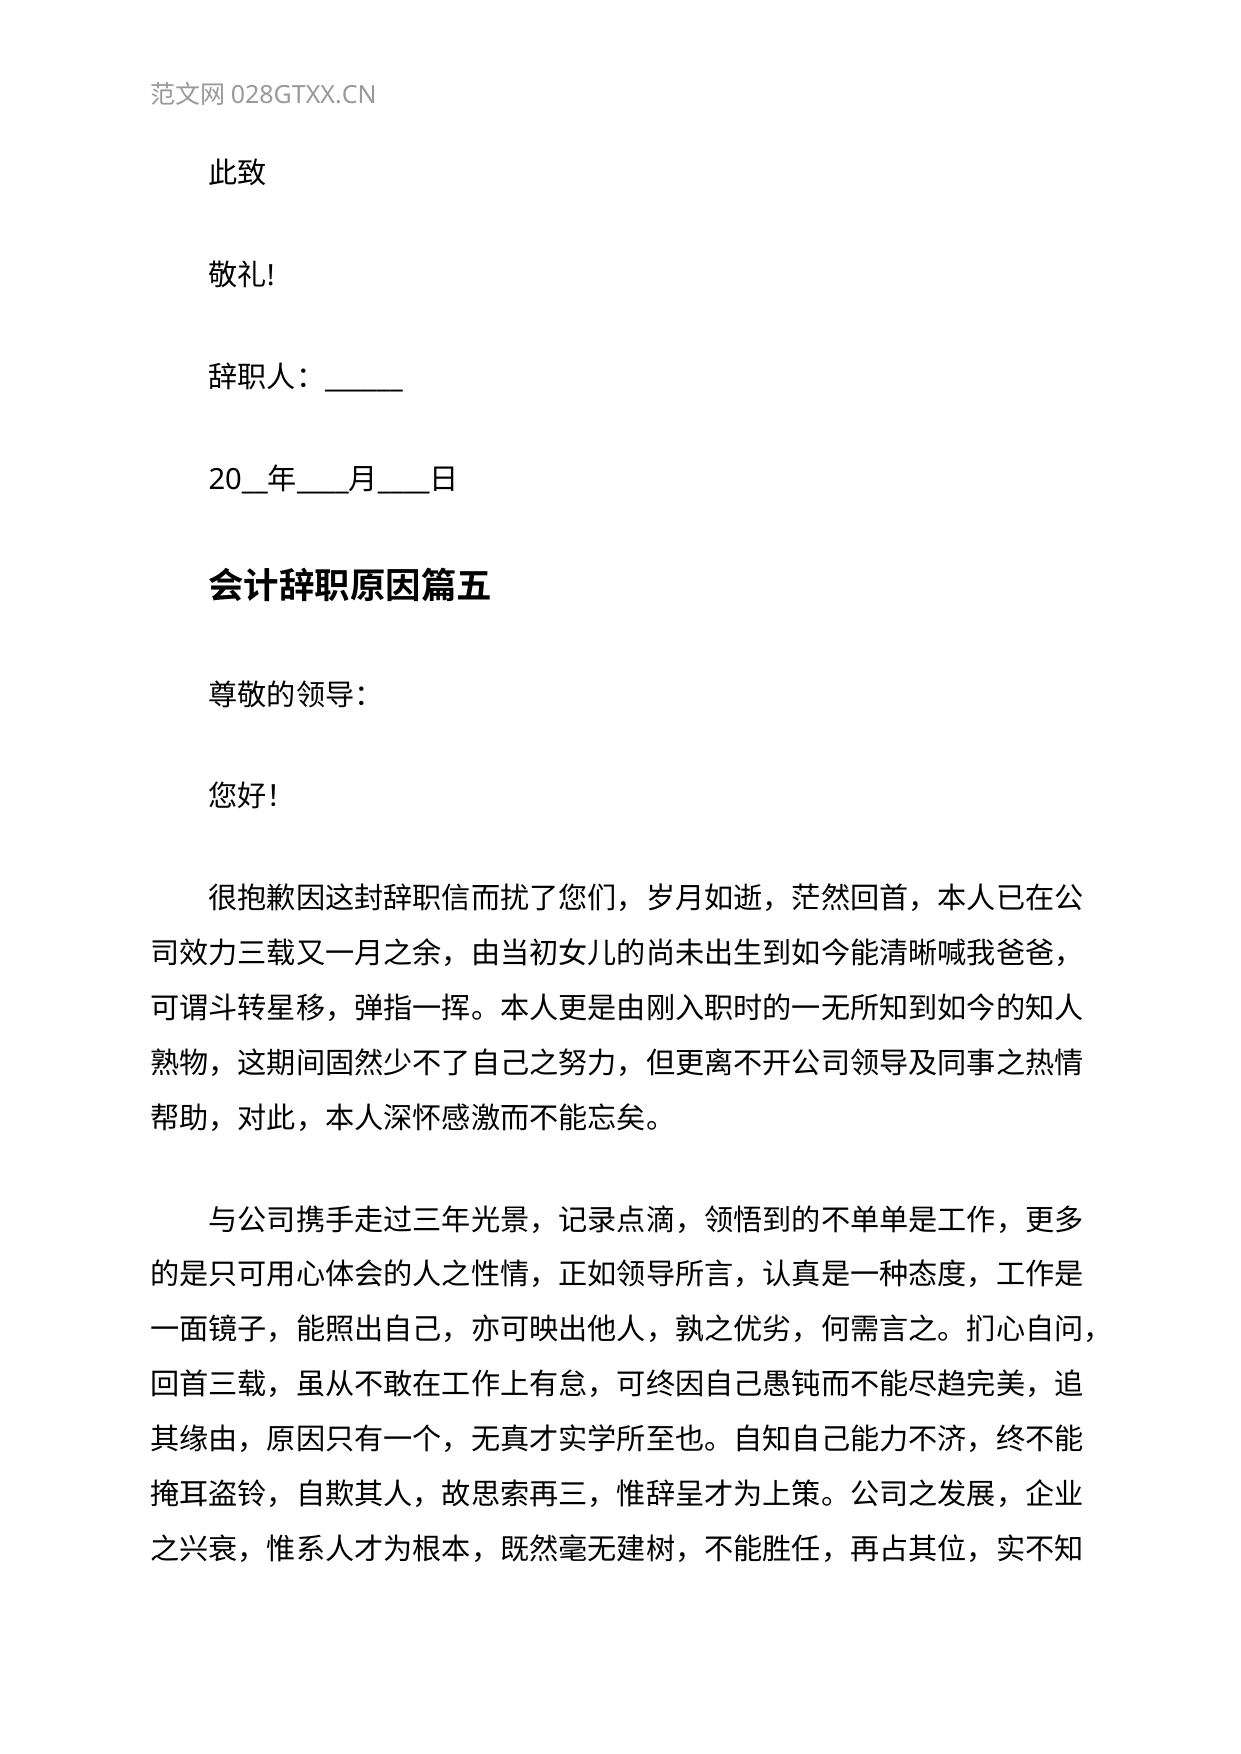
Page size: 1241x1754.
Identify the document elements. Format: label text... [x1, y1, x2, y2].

text 辞职人：______ [150, 354, 1090, 396]
text 会计辞职原因篇五 [150, 558, 1090, 609]
text 尊敬的领导： [150, 671, 1090, 713]
text 20__年____月____日 [150, 456, 1090, 498]
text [150, 1196, 1090, 1568]
text 敬礼! [150, 252, 1090, 294]
text 您好！ [150, 773, 1090, 815]
text 很抱歉因这封辞职信而扰了您们，岁月如逝，茫然回首，本人已在公司效力三载又一月之余，由当初女儿的尚未出生到如今能清晰喊我爸爸，可谓斗转星移，弹指一挥。本人更是由刚入职时的一无所知到如今的知人熟物，这期间固然少不了自己之努力，但更离不开公司领导及同事之热情帮助，对此，本人深怀感激而不能忘矣。 [150, 875, 1090, 1137]
text 此致 [150, 150, 1090, 192]
